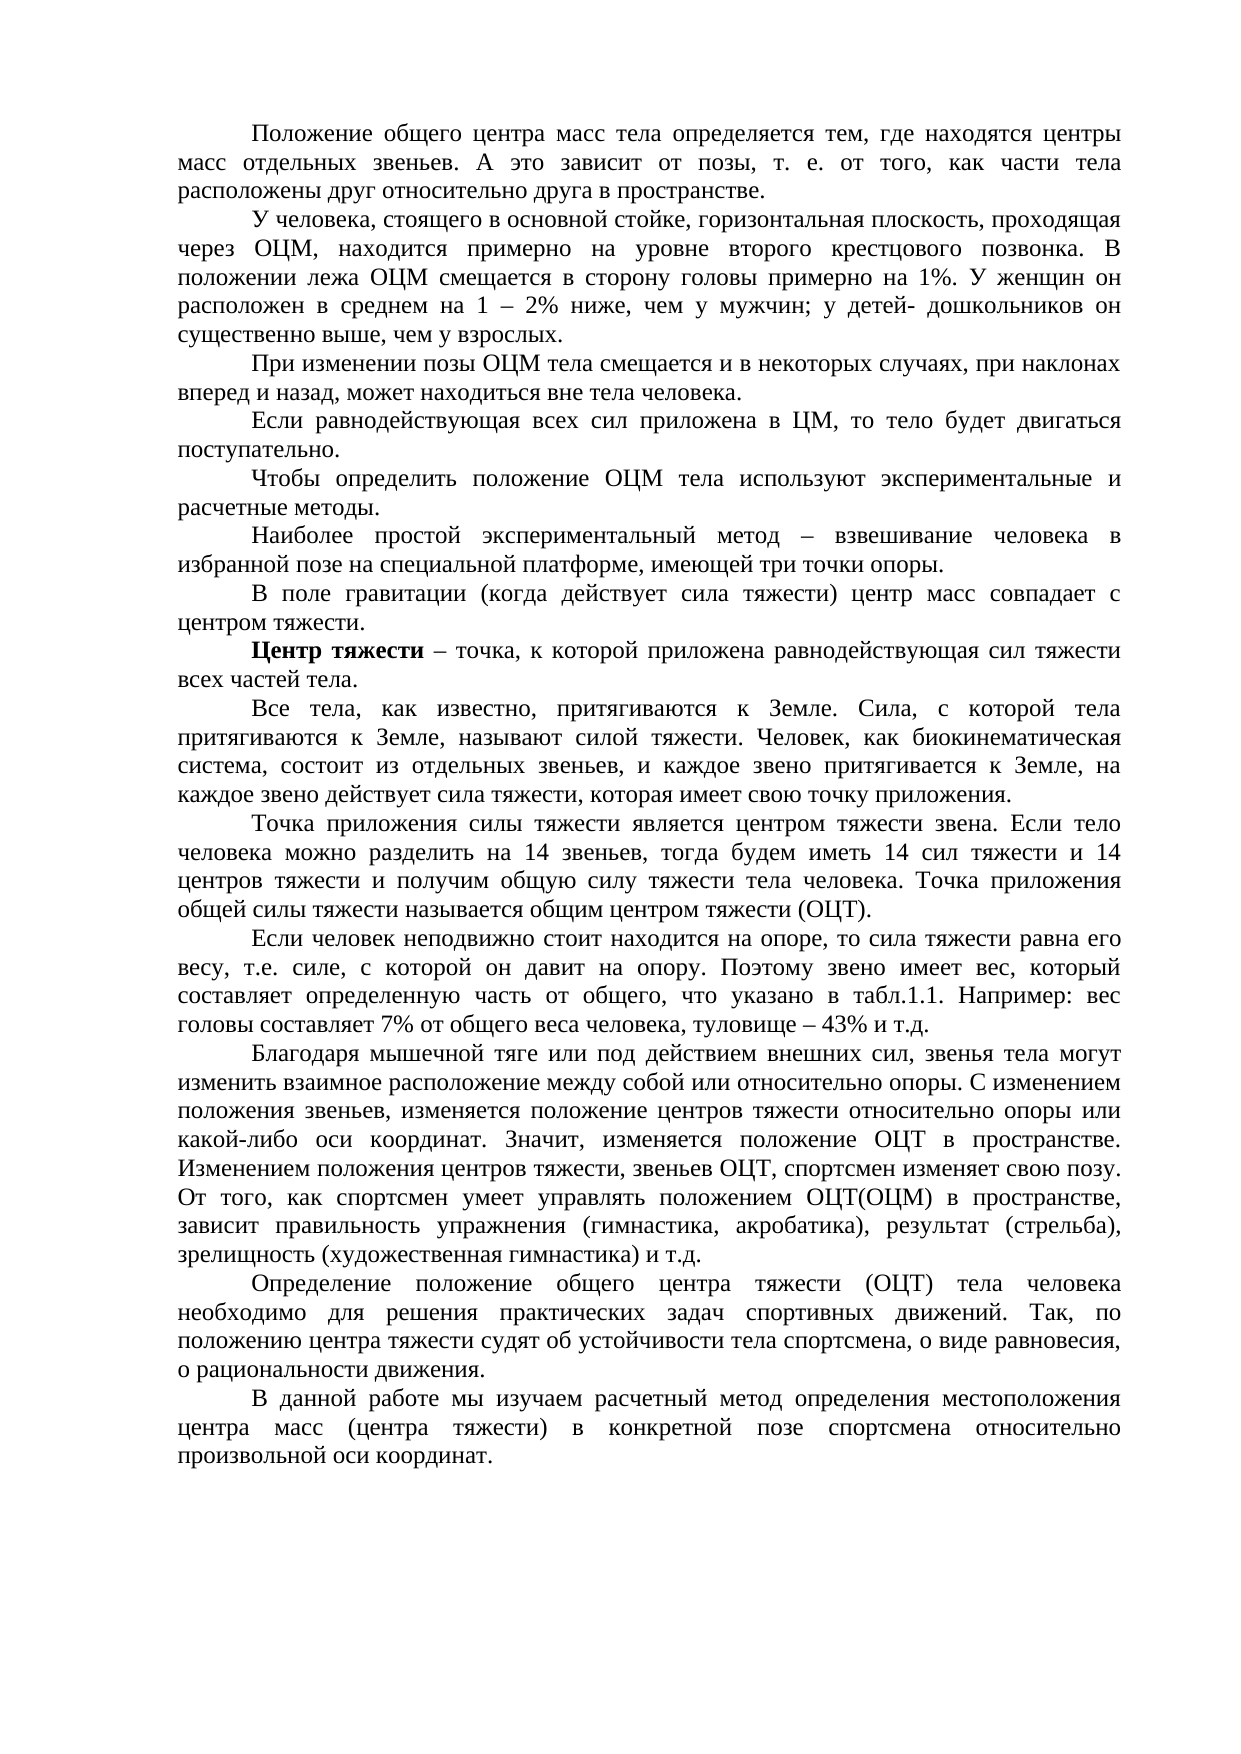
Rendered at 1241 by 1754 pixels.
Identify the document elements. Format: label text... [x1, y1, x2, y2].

text Благодаря мышечной тяге или под действием внешних сил, звенья тела могут изменить взаимное расположение между собой или относительно опоры. С изменением положения звеньев, изменяется положение центров тяжести относительно опоры или какой-либо оси координат. Значит, изменяется положение ОЦТ в пространстве. Изменением положения центров тяжести, звеньев ОЦТ, спортсмен изменяет свою позу. От того, как спортсмен умеет управлять положением ОЦТ(ОЦМ) в пространстве, зависит правильность упражнения (гимнастика, акробатика), результат (стрельба), зрелищность (художественная гимнастика) и т.д. [177, 1038, 1122, 1268]
text Определение положение общего центра тяжести (ОЦТ) тела человека необходимо для решения практических задач спортивных движений. Так, по положению центра тяжести судят об устойчивости тела спортсмена, о виде равновесия, о рациональности движения. [177, 1268, 1122, 1383]
text Точка приложения силы тяжести является центром тяжести звена. Если тело человека можно разделить на 14 звеньев, тогда будем иметь 14 сил тяжести и 14 центров тяжести и получим общую силу тяжести тела человека. Точка приложения общей силы тяжести называется общим центром тяжести (ОЦТ). [177, 808, 1122, 923]
text Если человек неподвижно стоит находится на опоре, то сила тяжести равна его весу, т.е. силе, с которой он давит на опору. Поэтому звено имеет вес, который составляет определенную часть от общего, что указано в табл.1.1. Например: вес головы составляет 7% от общего веса человека, туловище – 43% и т.д. [177, 923, 1122, 1038]
text У человека, стоящего в основной стойке, горизонтальная плоскость, проходящая через ОЦМ, находится примерно на уровне второго крестцового позвонка. В положении лежа ОЦМ смещается в сторону головы примерно на 1%. У женщин он расположен в среднем на 1 – 2% ниже, чем у мужчин; у детей- дошкольников он существенно выше, чем у взрослых. [177, 204, 1122, 348]
text В данной работе мы изучаем расчетный метод определения местоположения центра масс (центра тяжести) в конкретной позе спортсмена относительно произвольной оси координат. [177, 1383, 1122, 1469]
text Положение общего центра масс тела определяется тем, где находятся центры масс отдельных звеньев. А это зависит от позы, т. е. от того, как части тела расположены друг относительно друга в пространстве. [177, 118, 1122, 204]
text Чтобы определить положение ОЦМ тела используют экспериментальные и расчетные методы. [177, 463, 1122, 521]
text При изменении позы ОЦМ тела смещается и в некоторых случаях, при наклонах вперед и назад, может находиться вне тела человека. [177, 348, 1122, 406]
text Все тела, как известно, притягиваются к Земле. Сила, с которой тела притягиваются к Земле, называют силой тяжести. Человек, как биокинематическая система, состоит из отдельных звеньев, и каждое звено притягивается к Земле, на каждое звено действует сила тяжести, которая имеет свою точку приложения. [177, 693, 1122, 808]
text Наиболее простой экспериментальный метод – взвешивание человека в избранной позе на специальной платформе, имеющей три точки опоры. [177, 521, 1122, 578]
text В поле гравитации (когда действует сила тяжести) центр масс совпадает с центром тяжести. [177, 578, 1122, 636]
text Если равнодействующая всех сил приложена в ЦМ, то тело будет двигаться поступательно. [177, 406, 1122, 463]
text Центр тяжести – точка, к которой приложена равнодействующая сил тяжести всех частей тела. [177, 636, 1122, 693]
